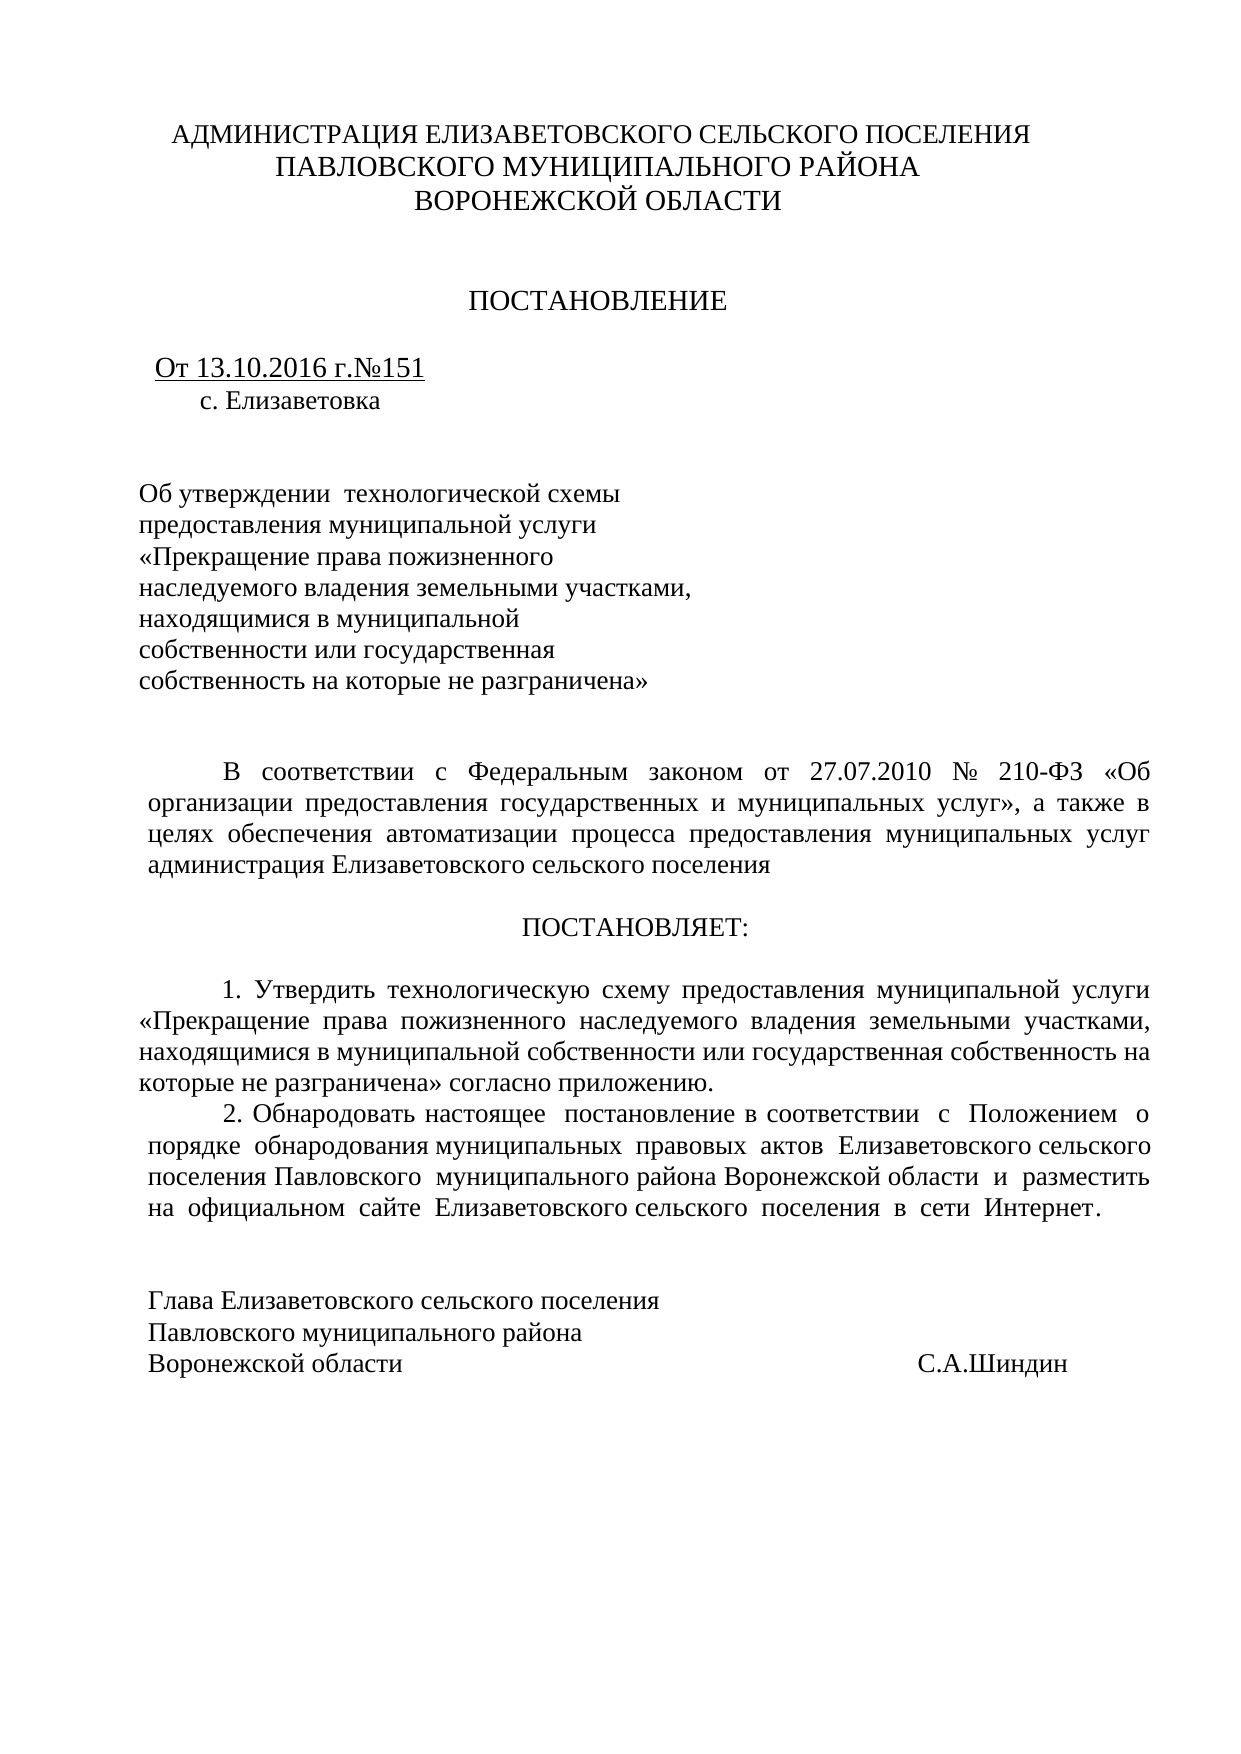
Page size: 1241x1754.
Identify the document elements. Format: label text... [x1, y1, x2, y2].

list ПОСТАНОВЛЯЕТ: [44, 911, 1152, 942]
text ВОРОНЕЖСКОЙ ОБЛАСТИ [44, 183, 1152, 216]
list 2. Обнародовать настоящее постановление в соответствии с Положением о порядке обнародования муниципальных правовых актов Елизаветовского сельского поселения Павловского муниципального района Воронежской области и разместить на официальном сайте Елизаветовского сельского поселения в сети Интернет. [148, 1098, 1152, 1222]
text Воронежской области С.А.Шиндин [148, 1347, 1152, 1378]
text с. Елизаветовка [44, 384, 649, 415]
text От 13.10.2016 г.№151 [44, 351, 1152, 384]
text АДМИНИСТРАЦИЯ ЕЛИЗАВЕТОВСКОГО СЕЛЬСКОГО ПОСЕЛЕНИЯ [44, 118, 1152, 149]
text 1. Утвердить технологическую схему предоставления муниципальной услуги «Прекращение права пожизненного наследуемого владения земельными участками, находящимися в муниципальной собственности или государственная собственность на которые не разграничена» согласно приложению. [139, 973, 1152, 1098]
text Павловского муниципального района [148, 1316, 1152, 1347]
text ПОСТАНОВЛЕНИЕ [44, 283, 1152, 317]
text Глава Елизаветовского сельского поселения [148, 1284, 1152, 1316]
text ПАВЛОВСКОГО МУНИЦИПАЛЬНОГО РАЙОНА [44, 149, 1152, 183]
text Об утверждении технологической схемы предоставления муниципальной услуги «Прекращение права пожизненного наследуемого владения земельными участками, находящимися в муниципальной собственности или государственная собственность на которые не разграничена» [139, 477, 694, 696]
list В соответствии с Федеральным законом от 27.07.2010 № 210-ФЗ «Об организации предоставления государственных и муниципальных услуг», а также в целях обеспечения автоматизации процесса предоставления муниципальных услуг администрация Елизаветовского сельского поселения [148, 755, 1152, 879]
